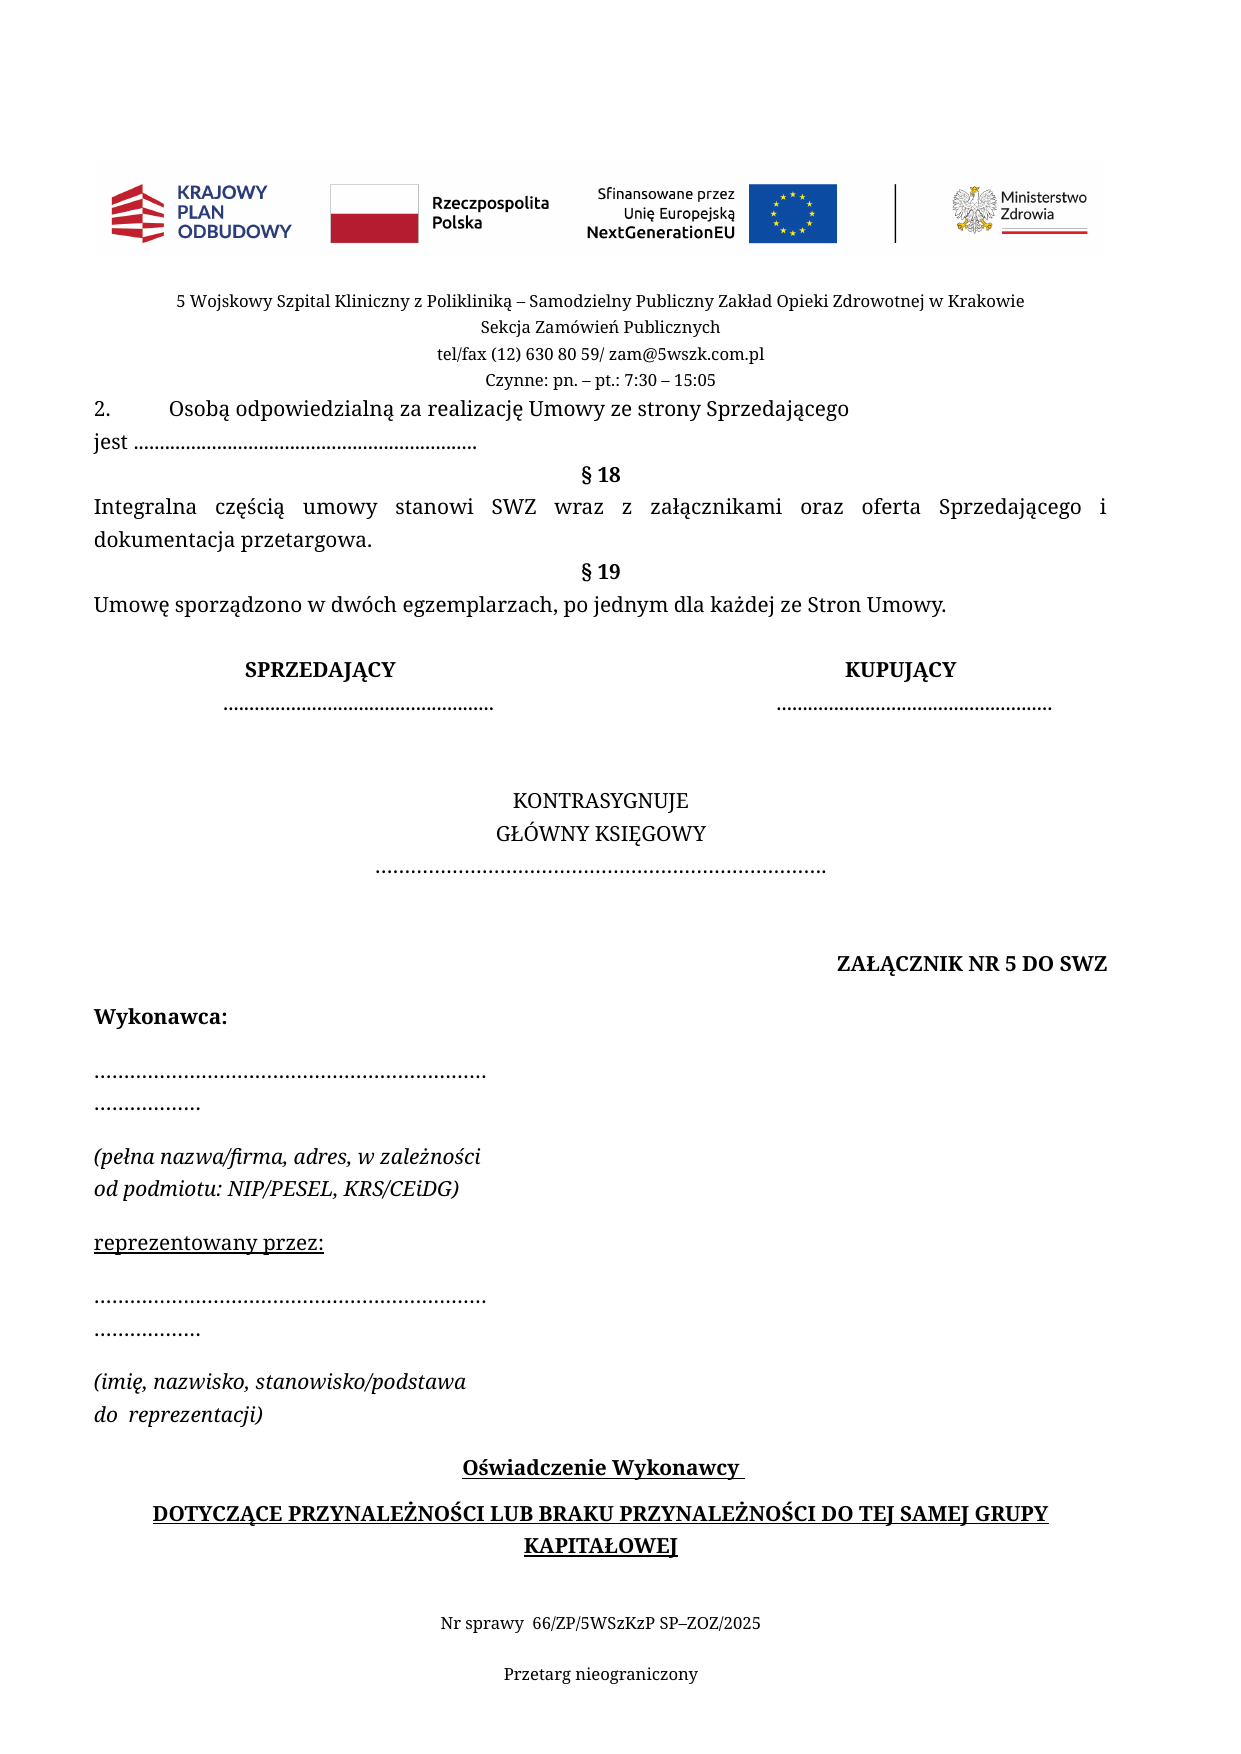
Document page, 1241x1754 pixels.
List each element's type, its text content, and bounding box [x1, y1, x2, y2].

text SPRZEDAJĄCY KUPUJĄCY [94, 656, 1107, 684]
text Oświadczenie Wykonawcy [94, 1453, 1107, 1482]
text Umowę sporządzono w dwóch egzemplarzach, po jednym dla każdej ze Stron Umowy. [94, 590, 1107, 618]
text (pełna nazwa/firma, adres, w zależności od podmiotu: NIP/PESEL, KRS/CEiDG) [94, 1142, 487, 1203]
text (imię, nazwisko, stanowisko/podstawa do reprezentacji) [94, 1367, 487, 1428]
text …………………………………………………………………. [94, 851, 1107, 880]
text reprezentowany przez: [94, 1228, 1107, 1256]
list Osobą odpowiedzialną za realizację Umowy ze strony Sprzedającego jest .................................................................. [94, 394, 1107, 456]
text ZAŁĄCZNIK NR 5 DO SWZ [94, 949, 1107, 977]
text § 18 [94, 460, 1107, 488]
text § 19 [94, 557, 1107, 586]
text Wykonawca: [94, 1002, 1107, 1031]
text DOTYCZĄCE PRZYNALEŻNOŚCI LUB BRAKU PRZYNALEŻNOŚCI DO TEJ SAMEJ GRUPY KAPITAŁOWEJ [94, 1499, 1107, 1560]
text ………………………………………………………………………… [94, 1281, 487, 1342]
text ………………………………………………………………………… [94, 1056, 487, 1117]
text KONTRASYGNUJE [94, 786, 1107, 814]
text Integralna częścią umowy stanowi SWZ wraz z załącznikami oraz oferta Sprzedającego i dokumentacja przetargowa. [94, 492, 1107, 553]
text GŁÓWNY KSIĘGOWY [94, 819, 1107, 847]
text .................................................... ..................................................... [94, 688, 1107, 717]
picture [93, 159, 1108, 261]
